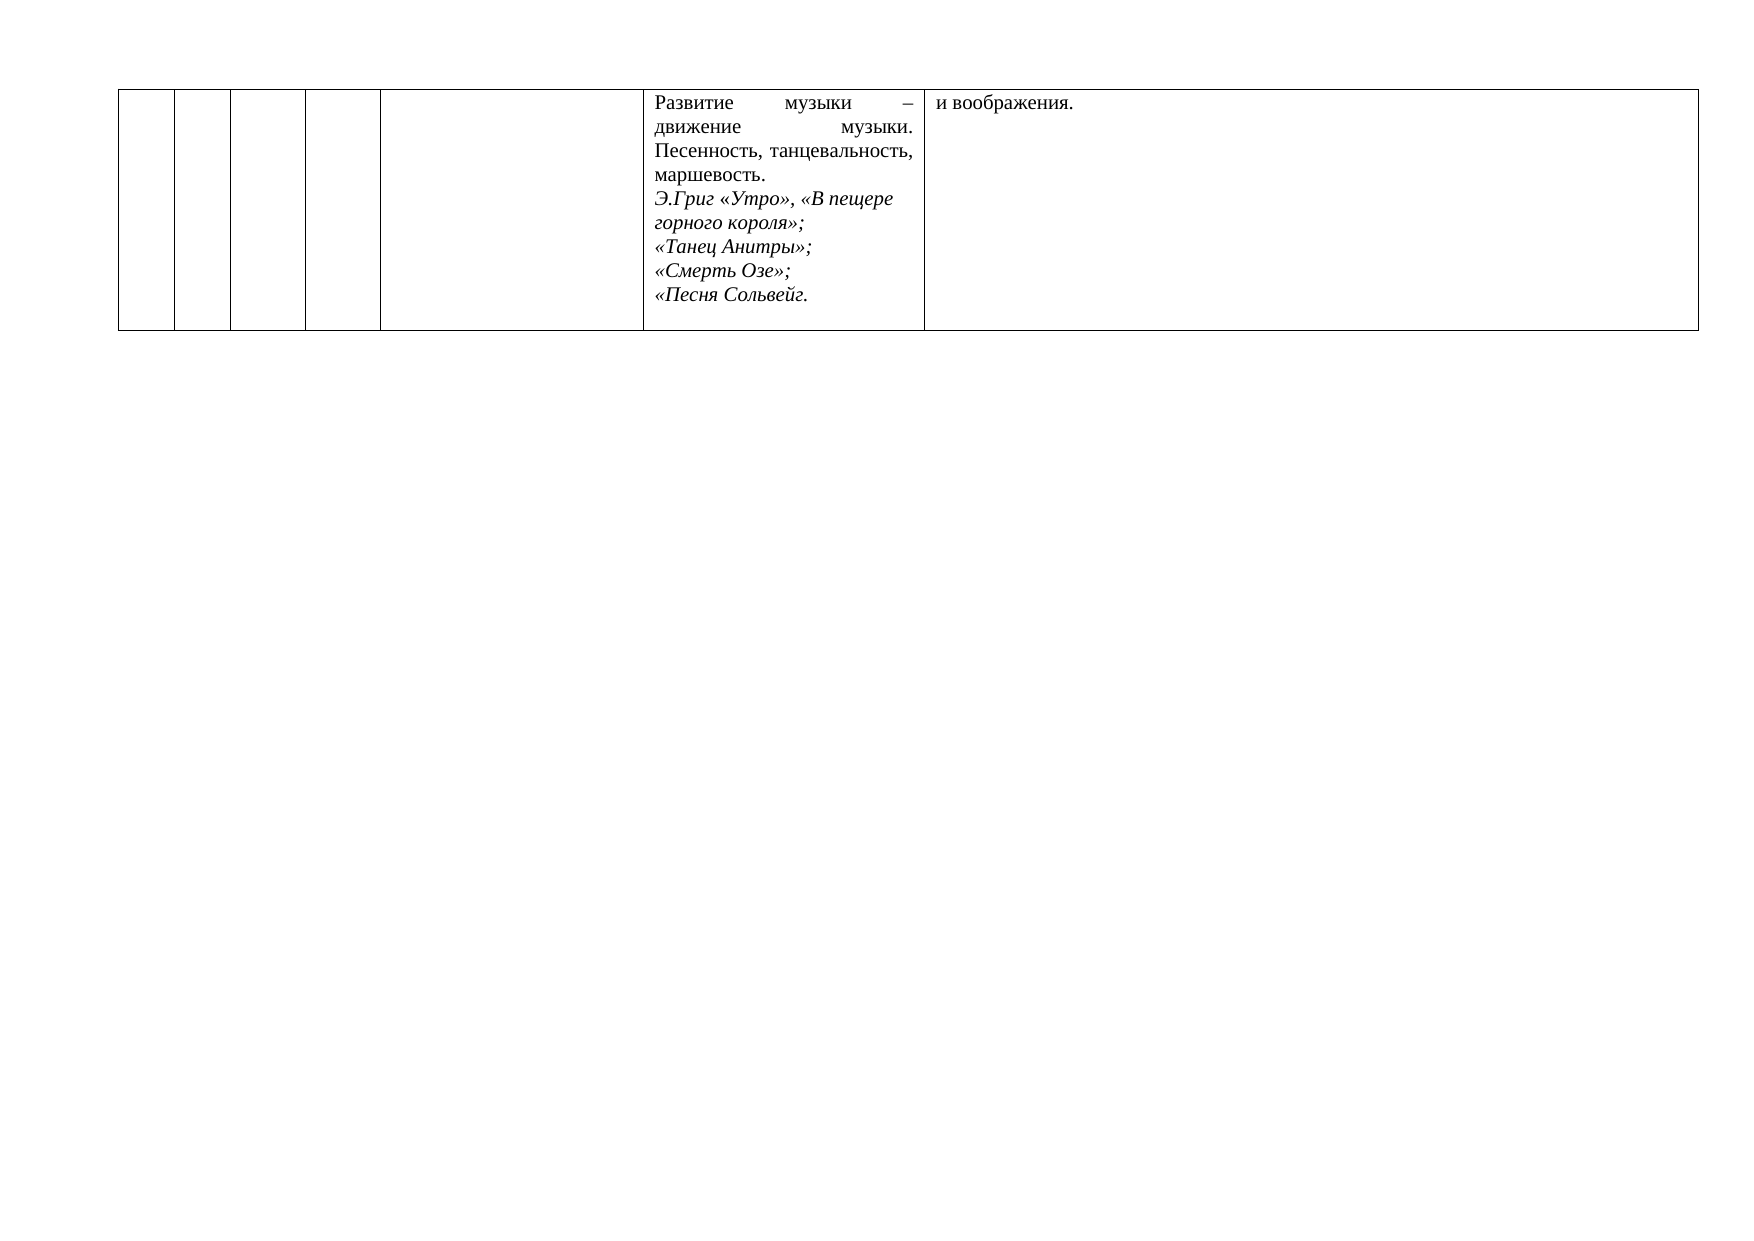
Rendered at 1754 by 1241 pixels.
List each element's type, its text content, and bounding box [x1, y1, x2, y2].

table_cell [175, 90, 230, 330]
table_cell [231, 90, 305, 330]
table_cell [925, 90, 1698, 330]
table_cell 26 [119, 90, 174, 330]
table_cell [381, 90, 643, 330]
table_cell [306, 90, 380, 330]
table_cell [644, 90, 924, 330]
